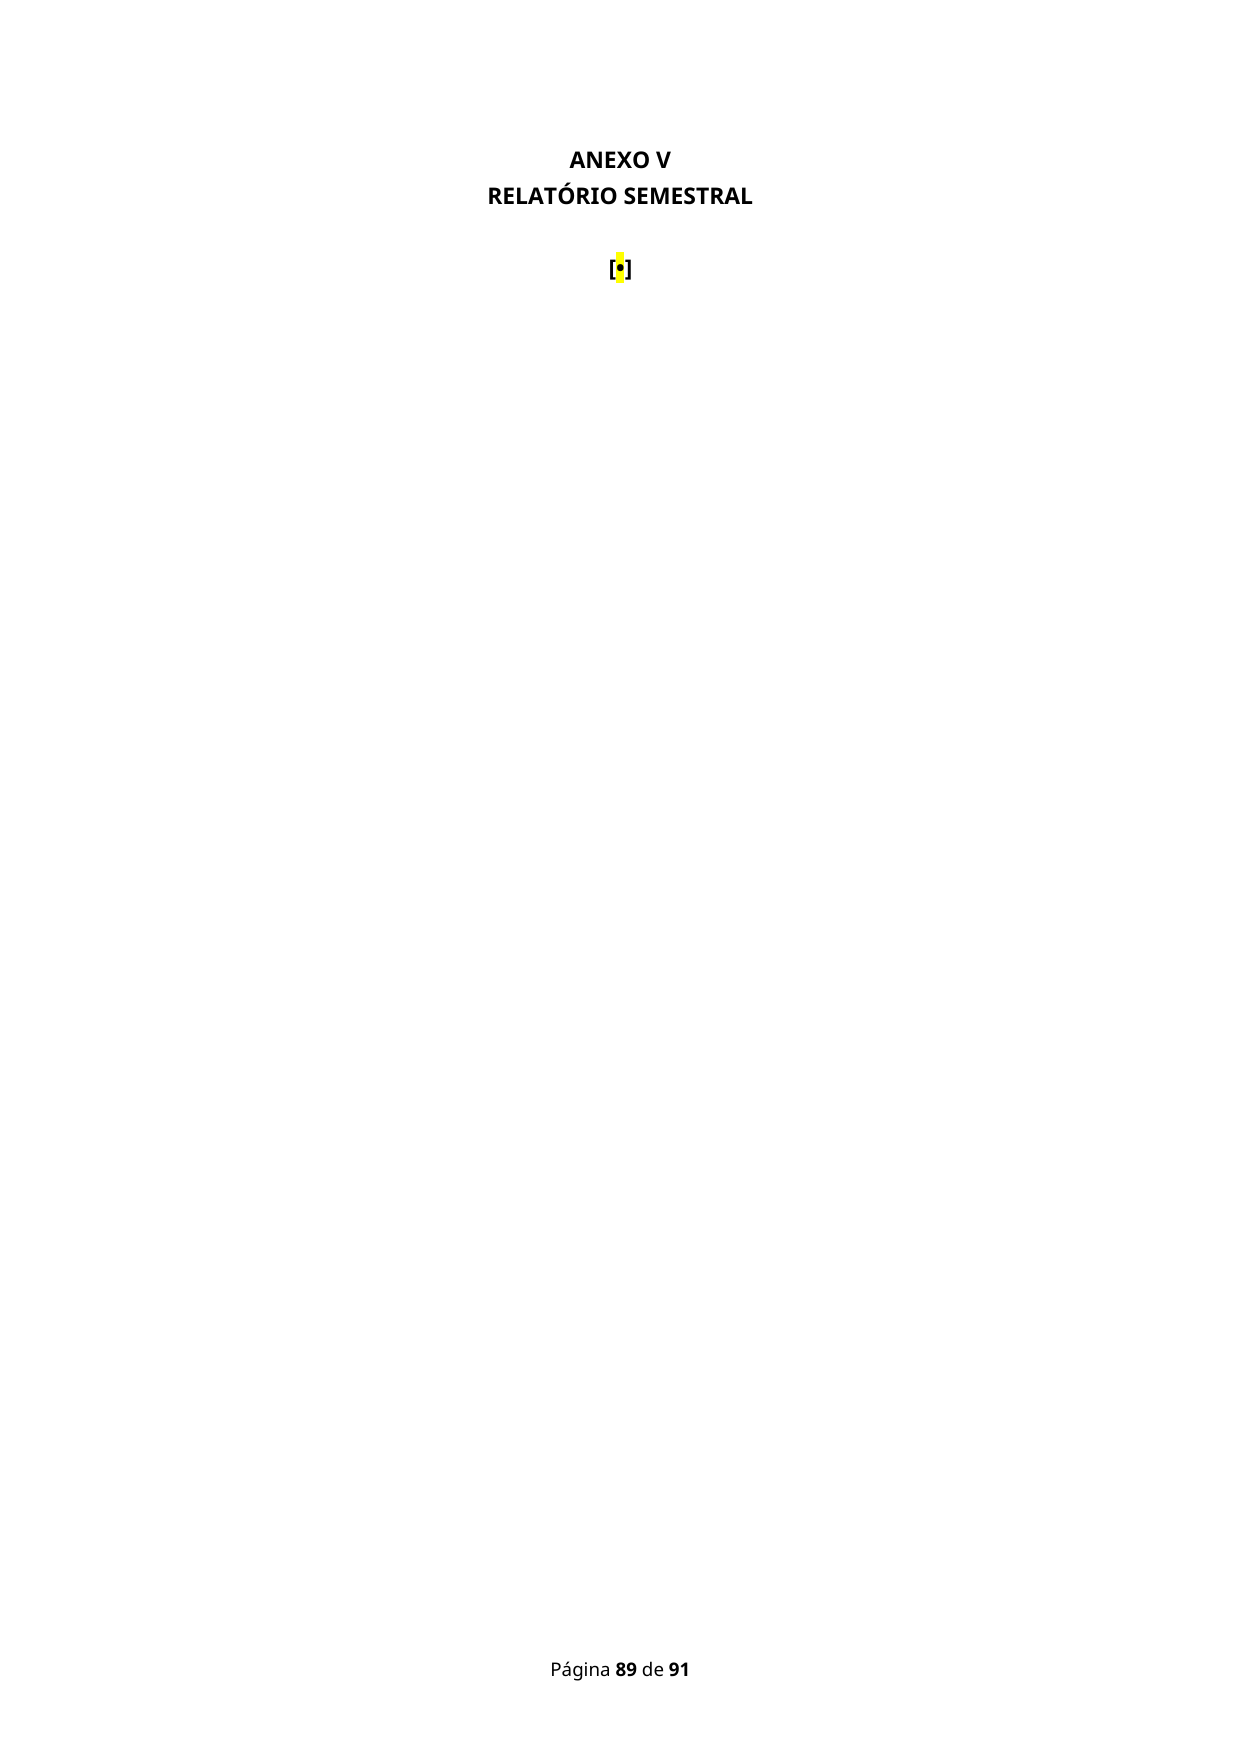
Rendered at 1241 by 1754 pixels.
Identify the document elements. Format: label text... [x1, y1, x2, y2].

list [•] [624, 252, 1128, 283]
list [•] [112, 252, 616, 283]
list RELATÓRIO SEMESTRAL [112, 180, 1128, 211]
subtitle ANEXO V [112, 144, 1128, 175]
